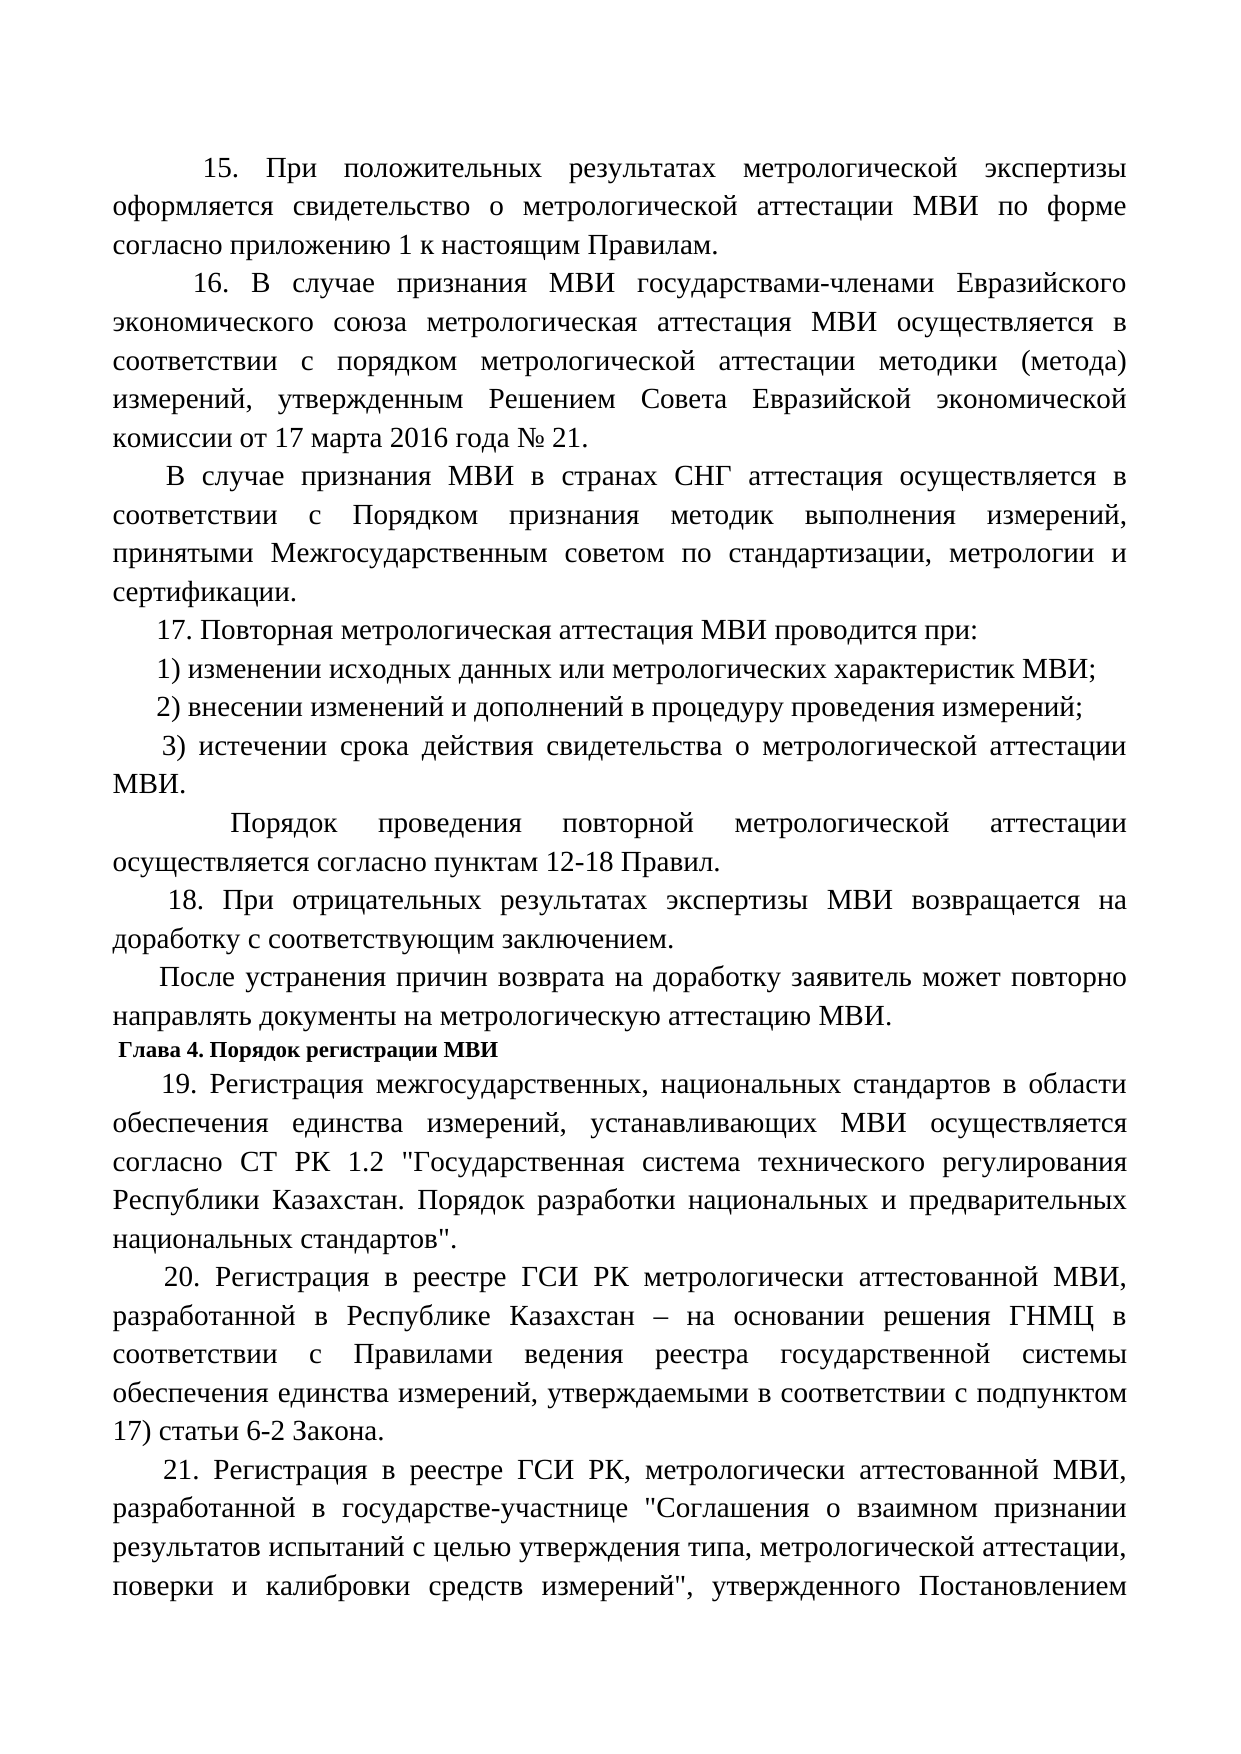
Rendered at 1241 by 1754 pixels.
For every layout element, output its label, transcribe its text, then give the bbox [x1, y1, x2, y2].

text 20. Регистрация в реестре ГСИ РК метрологически аттестованной МВИ, разработанной в Республике Казахстан – на основании решения ГНМЦ в соответствии с Правилами ведения реестра государственной системы обеспечения единства измерений, утверждаемыми в соответствии с подпунктом 17) статьи 6-2 Закона. [112, 1259, 1128, 1447]
text 18. При отрицательных результатах экспертизы МВИ возвращается на доработку с соответствующим заключением. [112, 882, 1128, 954]
text После устранения причин возврата на доработку заявитель может повторно направлять документы на метрологическую аттестацию МВИ. [112, 959, 1128, 1031]
text 1) изменении исходных данных или метрологических характеристик МВИ; [112, 651, 1128, 684]
text В случае признания МВИ в странах СНГ аттестация осуществляется в соответствии с Порядком признания методик выполнения измерений, принятыми Межгосударственным советом по стандартизации, метрологии и сертификации. [112, 458, 1128, 607]
text 17. Повторная метрологическая аттестация МВИ проводится при: [112, 612, 1128, 646]
text 3) истечении срока действия свидетельства о метрологической аттестации МВИ. [112, 728, 1128, 800]
text 2) внесении изменений и дополнений в процедуру проведения измерений; [112, 689, 1128, 723]
text 16. В случае признания МВИ государствами-членами Евразийского экономического союза метрологическая аттестация МВИ осуществляется в соответствии с порядком метрологической аттестации методики (метода) измерений, утвержденным Решением Совета Евразийской экономической комиссии от 17 марта 2016 года № 21. [112, 266, 1128, 453]
text 19. Регистрация межгосударственных, национальных стандартов в области обеспечения единства измерений, устанавливающих МВИ осуществляется согласно СТ РК 1.2 "Государственная система технического регулирования Республики Казахстан. Порядок разработки национальных и предварительных национальных стандартов". [112, 1067, 1128, 1254]
text 15. При положительных результатах метрологической экспертизы оформляется свидетельство о метрологической аттестации МВИ по форме согласно приложению 1 к настоящим Правилам. [112, 150, 1128, 261]
text Глава 4. Порядок регистрации МВИ [112, 1036, 1128, 1063]
text Порядок проведения повторной метрологической аттестации осуществляется согласно пунктам 12-18 Правил. [112, 805, 1128, 877]
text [112, 1452, 1128, 1601]
